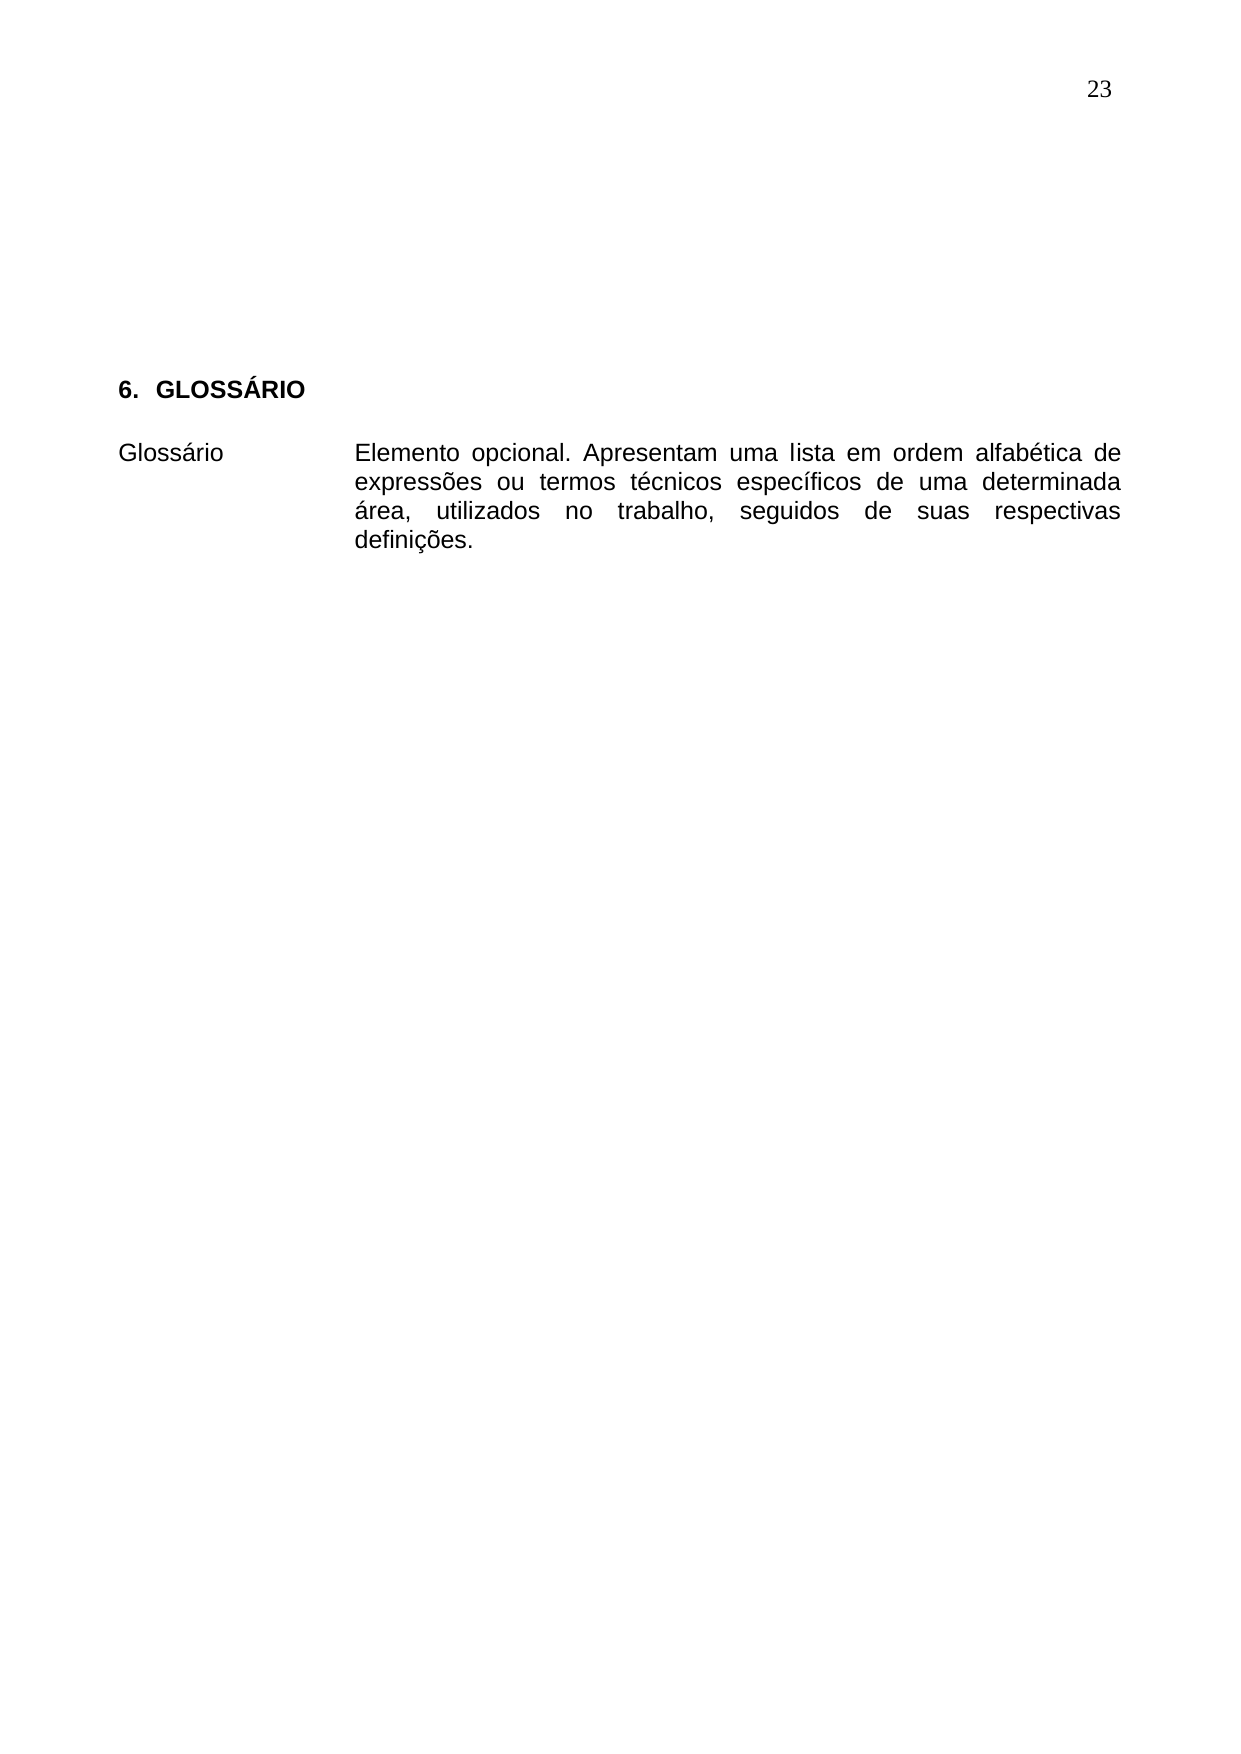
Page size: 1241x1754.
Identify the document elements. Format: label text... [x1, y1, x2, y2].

text Glossário Elemento opcional. Apresentam uma lista em ordem alfabética de expressões ou termos técnicos específicos de uma determinada área, utilizados no trabalho, seguidos de suas respectivas definições. [118, 438, 1122, 553]
subtitle GLOSSÁRIO [118, 375, 1122, 403]
